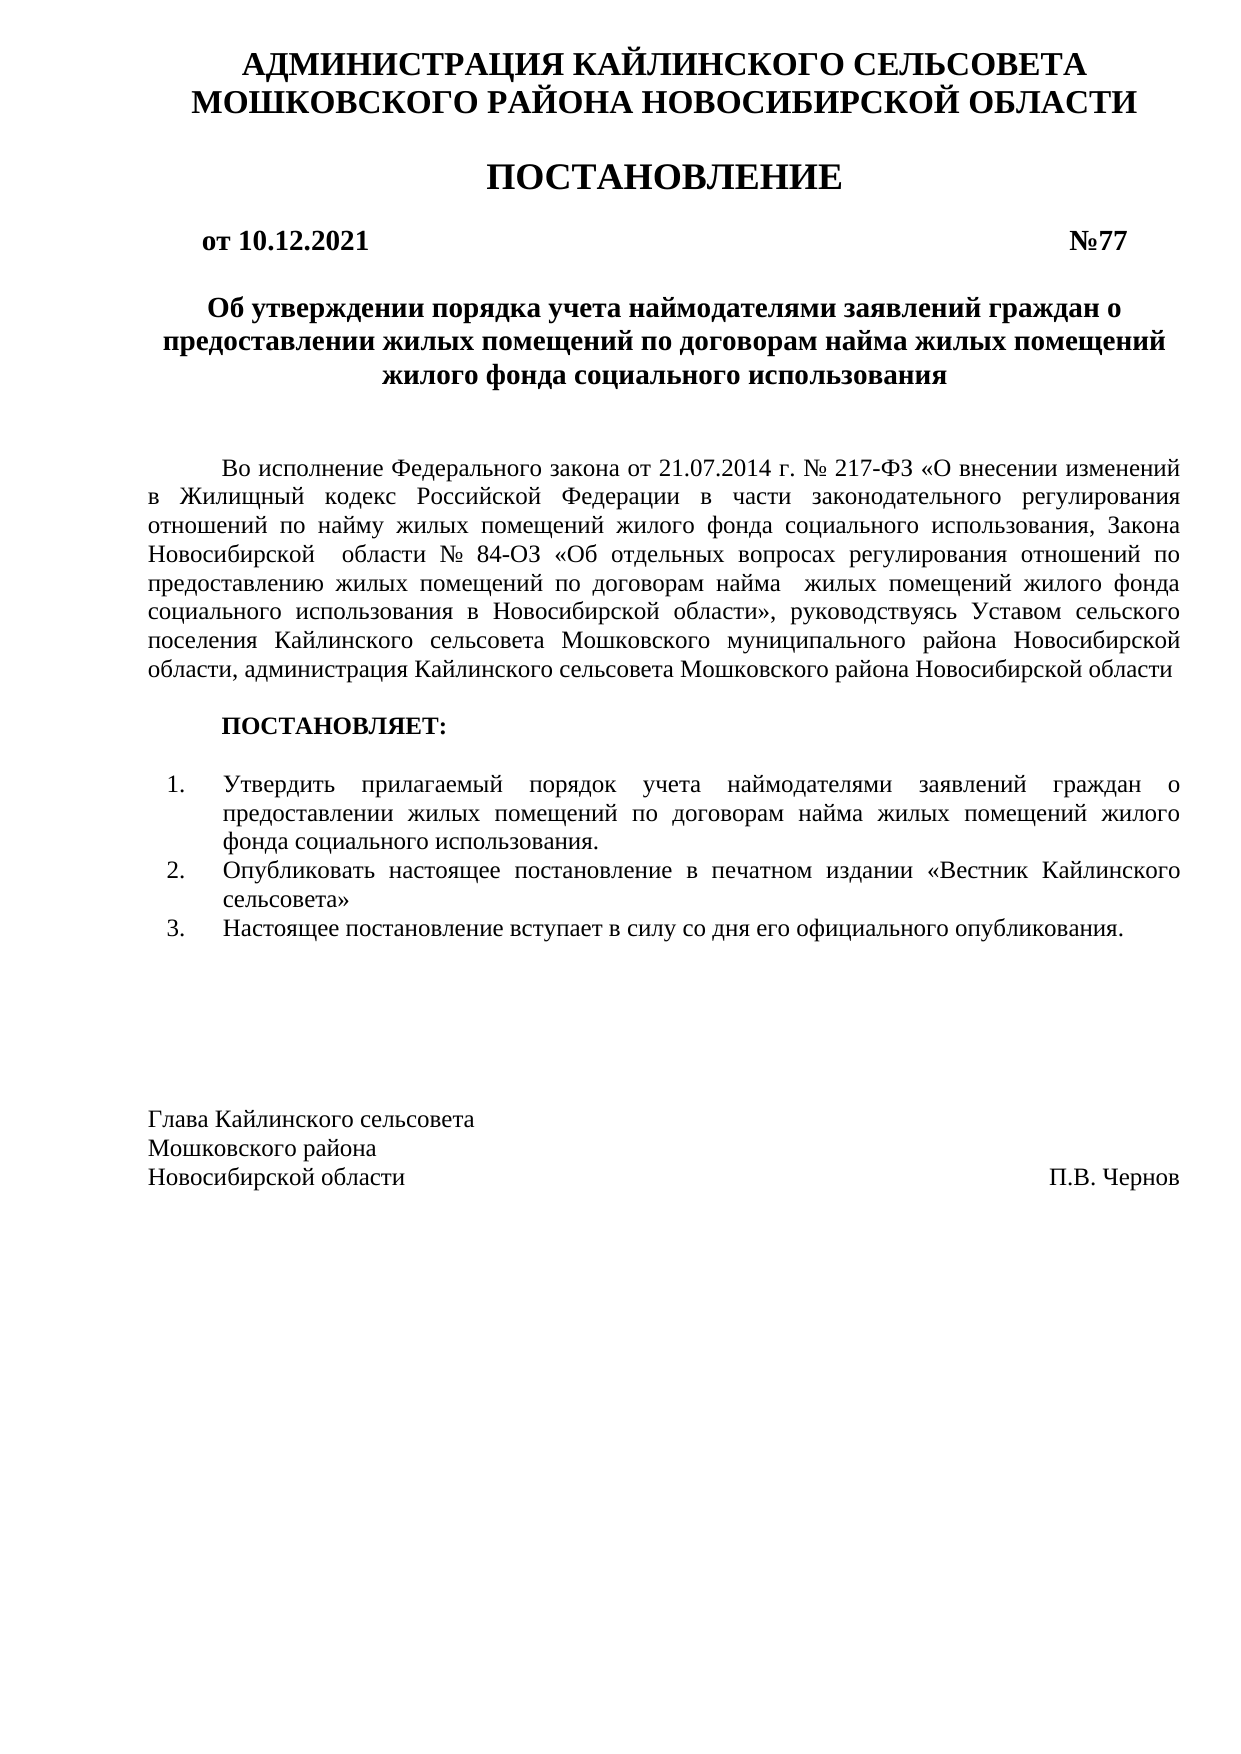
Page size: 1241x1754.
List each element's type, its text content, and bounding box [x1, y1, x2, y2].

list Опубликовать настоящее постановление в печатном издании «Вестник Кайлинского сельсовета» [185, 855, 1181, 913]
title ПОСТАНОВЛЕНИЕ [148, 154, 1181, 198]
text Об утверждении порядка учета наймодателями заявлений граждан о предоставлении жилых помещений по договорам найма жилых помещений жилого фонда социального использования [148, 290, 1181, 390]
list Утвердить прилагаемый порядок учета наймодателями заявлений граждан о предоставлении жилых помещений по договорам найма жилых помещений жилого фонда социального использования. [185, 769, 1181, 855]
text ПОСТАНОВЛЯЕТ: [148, 711, 1181, 740]
list Настоящее постановление вступает в силу со дня его официального опубликования. [185, 913, 1181, 941]
text Новосибирской области П.В. Чернов [148, 1162, 1181, 1191]
title от 10.12.2021 №77 [148, 223, 1181, 256]
text Глава Кайлинского сельсовета [148, 1104, 1181, 1133]
text Мошковского района [148, 1133, 1181, 1162]
text АДМИНИСТРАЦИЯ КАЙЛИНСКОГО СЕЛЬСОВЕТА МОШКОВСКОГО РАЙОНА НОВОСИБИРСКОЙ ОБЛАСТИ [148, 44, 1181, 121]
text Во исполнение Федерального закона от 21.07.2014 г. № 217-ФЗ «О внесении изменений в Жилищный кодекс Российской Федерации в части законодательного регулирования отношений по найму жилых помещений жилого фонда социального использования, Закона Новосибирской области № 84-ОЗ «Об отдельных вопросах регулирования отношений по предоставлению жилых помещений по договорам найма жилых помещений жилого фонда социального использования в Новосибирской области», руководствуясь Уставом сельского поселения Кайлинского сельсовета Мошковского муниципального района Новосибирской области, администрация Кайлинского сельсовета Мошковского района Новосибирской области [148, 453, 1181, 683]
